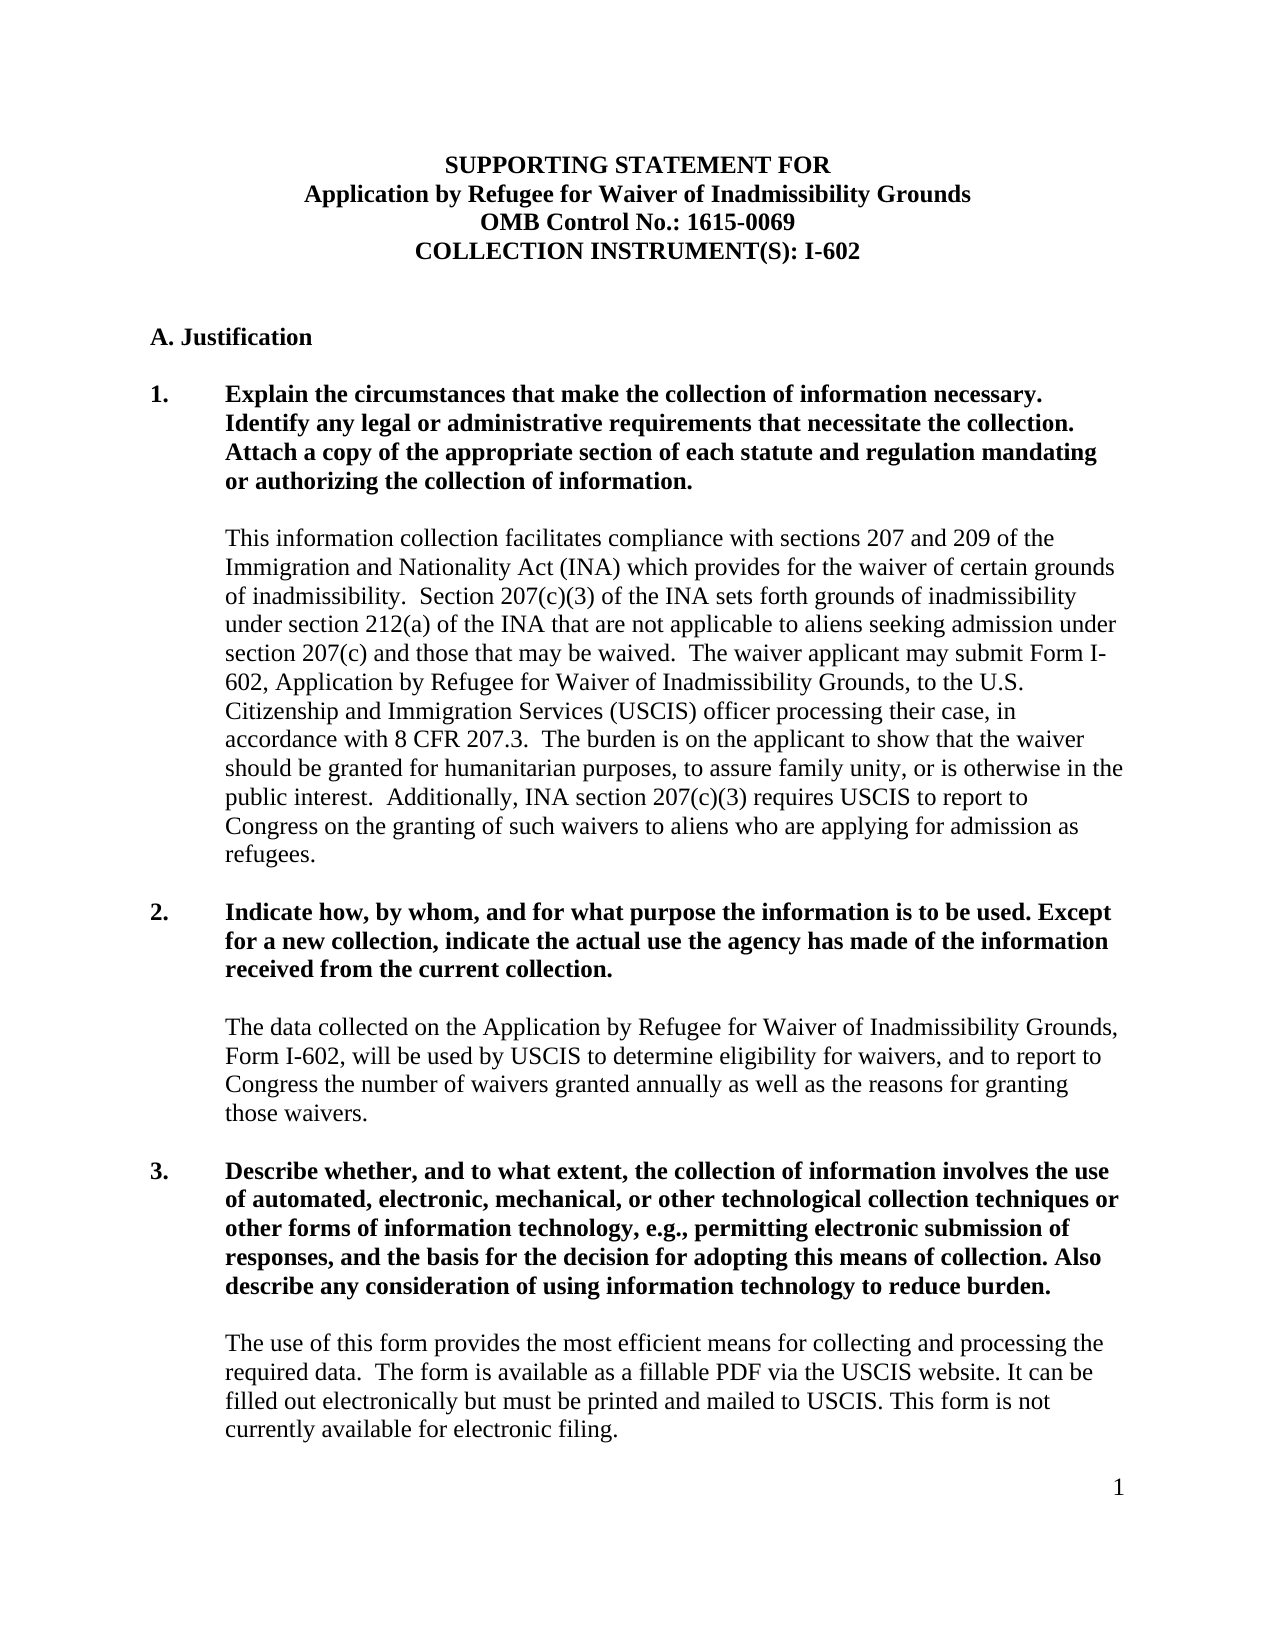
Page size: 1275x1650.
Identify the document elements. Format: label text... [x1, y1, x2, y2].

text The data collected on the Application by Refugee for Waiver of Inadmissibility Grounds, Form I-602, will be used by USCIS to determine eligibility for waivers, and to report to Congress the number of waivers granted annually as well as the reasons for granting those waivers. [225, 1012, 1125, 1127]
text SUPPORTING STATEMENT FOR [150, 150, 1125, 179]
text OMB Control No.: 1615-0069 [150, 207, 1125, 236]
text This information collection facilitates compliance with sections 207 and 209 of the Immigration and Nationality Act (INA) which provides for the waiver of certain grounds of inadmissibility. Section 207(c)(3) of the INA sets forth grounds of inadmissibility under section 212(a) of the INA that are not applicable to aliens seeking admission under section 207(c) and those that may be waived. The waiver applicant may submit Form I-602, Application by Refugee for Waiver of Inadmissibility Grounds, to the U.S. Citizenship and Immigration Services (USCIS) officer processing their case, in accordance with 8 CFR 207.3. The burden is on the applicant to show that the waiver should be granted for humanitarian purposes, to assure family unity, or is otherwise in the public interest. Additionally, INA section 207(c)(3) requires USCIS to report to Congress on the granting of such waivers to aliens who are applying for admission as refugees. [225, 523, 1125, 868]
text A. Justification [150, 322, 1125, 351]
text Application by Refugee for Waiver of Inadmissibility Grounds [150, 179, 1125, 207]
text COLLECTION INSTRUMENT(S): I-602 [150, 236, 1125, 265]
text 3. Describe whether, and to what extent, the collection of information involves the use of automated, electronic, mechanical, or other technological collection techniques or other forms of information technology, e.g., permitting electronic submission of responses, and the basis for the decision for adopting this means of collection. Also describe any consideration of using information technology to reduce burden. [150, 1156, 1125, 1299]
text The use of this form provides the most efficient means for collecting and processing the required data. The form is available as a fillable PDF via the USCIS website. It can be filled out electronically but must be printed and mailed to USCIS. This form is not currently available for electronic filing. [225, 1328, 1125, 1443]
text 1. Explain the circumstances that make the collection of information necessary. Identify any legal or administrative requirements that necessitate the collection. Attach a copy of the appropriate section of each statute and regulation mandating or authorizing the collection of information. [150, 379, 1125, 494]
text 2. Indicate how, by whom, and for what purpose the information is to be used. Except for a new collection, indicate the actual use the agency has made of the information received from the current collection. [150, 897, 1125, 983]
